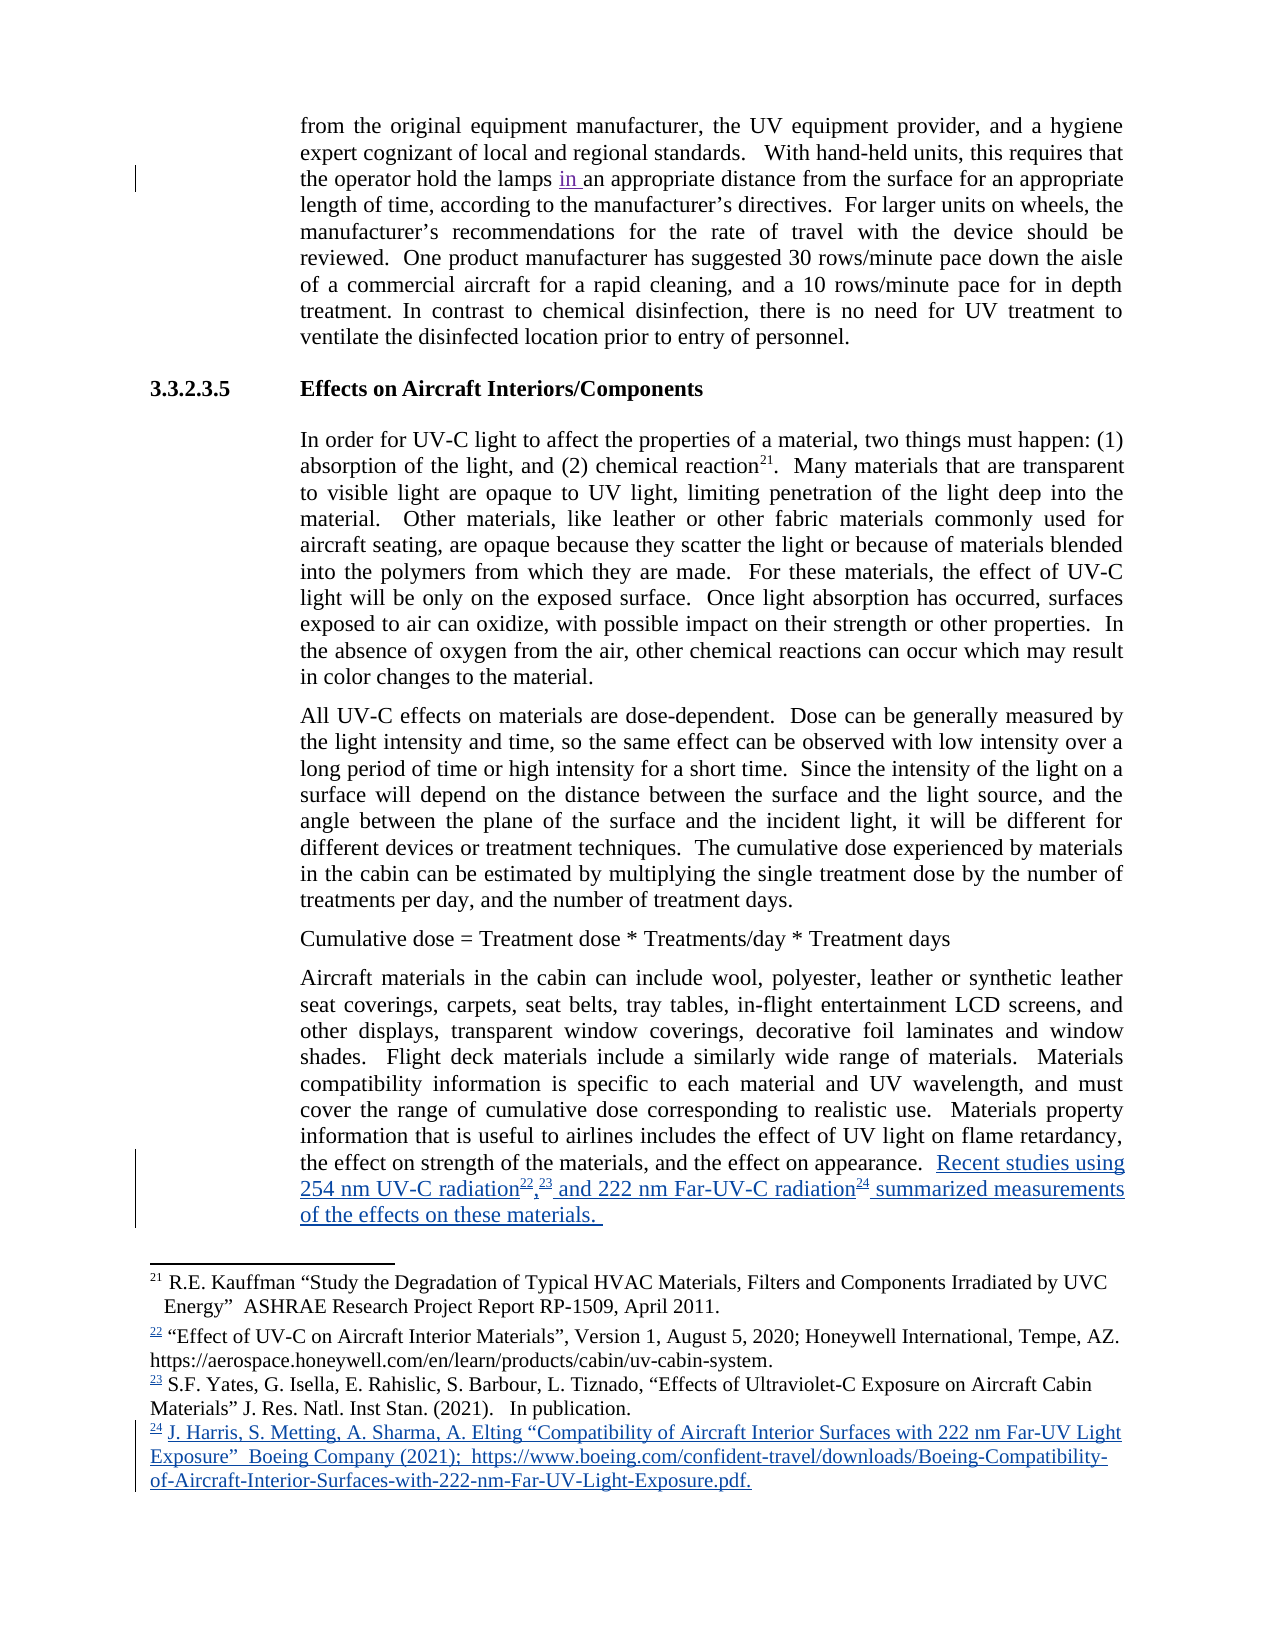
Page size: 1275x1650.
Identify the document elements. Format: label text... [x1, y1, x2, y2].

text UV treatment can be completed while the aircraft is on the ground and does not contain passengers. In the future, UV treatment technologies for use during flight may be developed. Since UV leaves no residual disinfecting residue, it is only effective to disinfect surfaces at the time of exposure. It may be performed in between flights as part of a normal cleaning cycle, or more intense cleaning may be performed when more time is available or when there is concern that an infected person may have been present in the aircraft. A UV dose, as described above, should be selected with the assistance of the SMS, and should meet or exceed th dosage on surfaces including seats, seat belts, arm rests, trays, in-flight entertainment screens and other displays, overhead bins and passenger service units. The SMS in this case should include representation from the original equipment manufacturer, the UV equipment provider, and a hygiene expert cognizant of local and regional standards. With hand-held units, this requires that the operator hold the lamps an appropriate distance from the surface for an appropriate length of time, according to the manufacturer’s directives. For larger units on wheels, the manufacturer’s recommendations for the rate of travel with the device should be reviewed. One product manufacturer has suggested 30 rows/minute pace down the aisle of a commercial aircraft for a rapid cleaning, and a 10 rows/minute pace for in depth treatment. In contrast to chemical disinfection, there is no need for UV treatment to ventilate the disinfected location prior to entry of personnel. [300, 112, 1125, 350]
text Aircraft materials in the cabin can include wool, polyester, leather or synthetic leather seat coverings, carpets, seat belts, tray tables, in-flight entertainment LCD screens, and other displays, transparent window coverings, decorative foil laminates and window shades. Flight deck materials include a similarly wide range of materials. Materials compatibility information is specific to each material and UV wavelength, and must cover the range of cumulative dose corresponding to realistic use. Materials property information that is useful to airlines includes the effect of UV light on flame retardancy, the effect on strength of the materials, and the effect on appearance. [300, 964, 1125, 1228]
subtitle Effects on Aircraft Interiors/Components [150, 375, 1125, 401]
text Cumulative dose = Treatment dose * Treatments/day * Treatment days [300, 925, 1125, 952]
text In order for UV-C light to affect the properties of a material, two things must happen: (1) absorption of the light, and (2) chemical reaction. Many materials that are transparent to visible light are opaque to UV light, limiting penetration of the light deep into the material. Other materials, like leather or other fabric materials commonly used for aircraft seating, are opaque because they scatter the light or because of materials blended into the polymers from which they are made. For these materials, the effect of UV-C light will be only on the exposed surface. Once light absorption has occurred, surfaces exposed to air can oxidize, with possible impact on their strength or other properties. In the absence of oxygen from the air, other chemical reactions can occur which may result in color changes to the material. [300, 426, 1125, 689]
text All UV-C effects on materials are dose-dependent. Dose can be generally measured by the light intensity and time, so the same effect can be observed with low intensity over a long period of time or high intensity for a short time. Since the intensity of the light on a surface will depend on the distance between the surface and the light source, and the angle between the plane of the surface and the incident light, it will be different for different devices or treatment techniques. The cumulative dose experienced by materials in the cabin can be estimated by multiplying the single treatment dose by the number of treatments per day, and the number of treatment days. [300, 702, 1125, 913]
